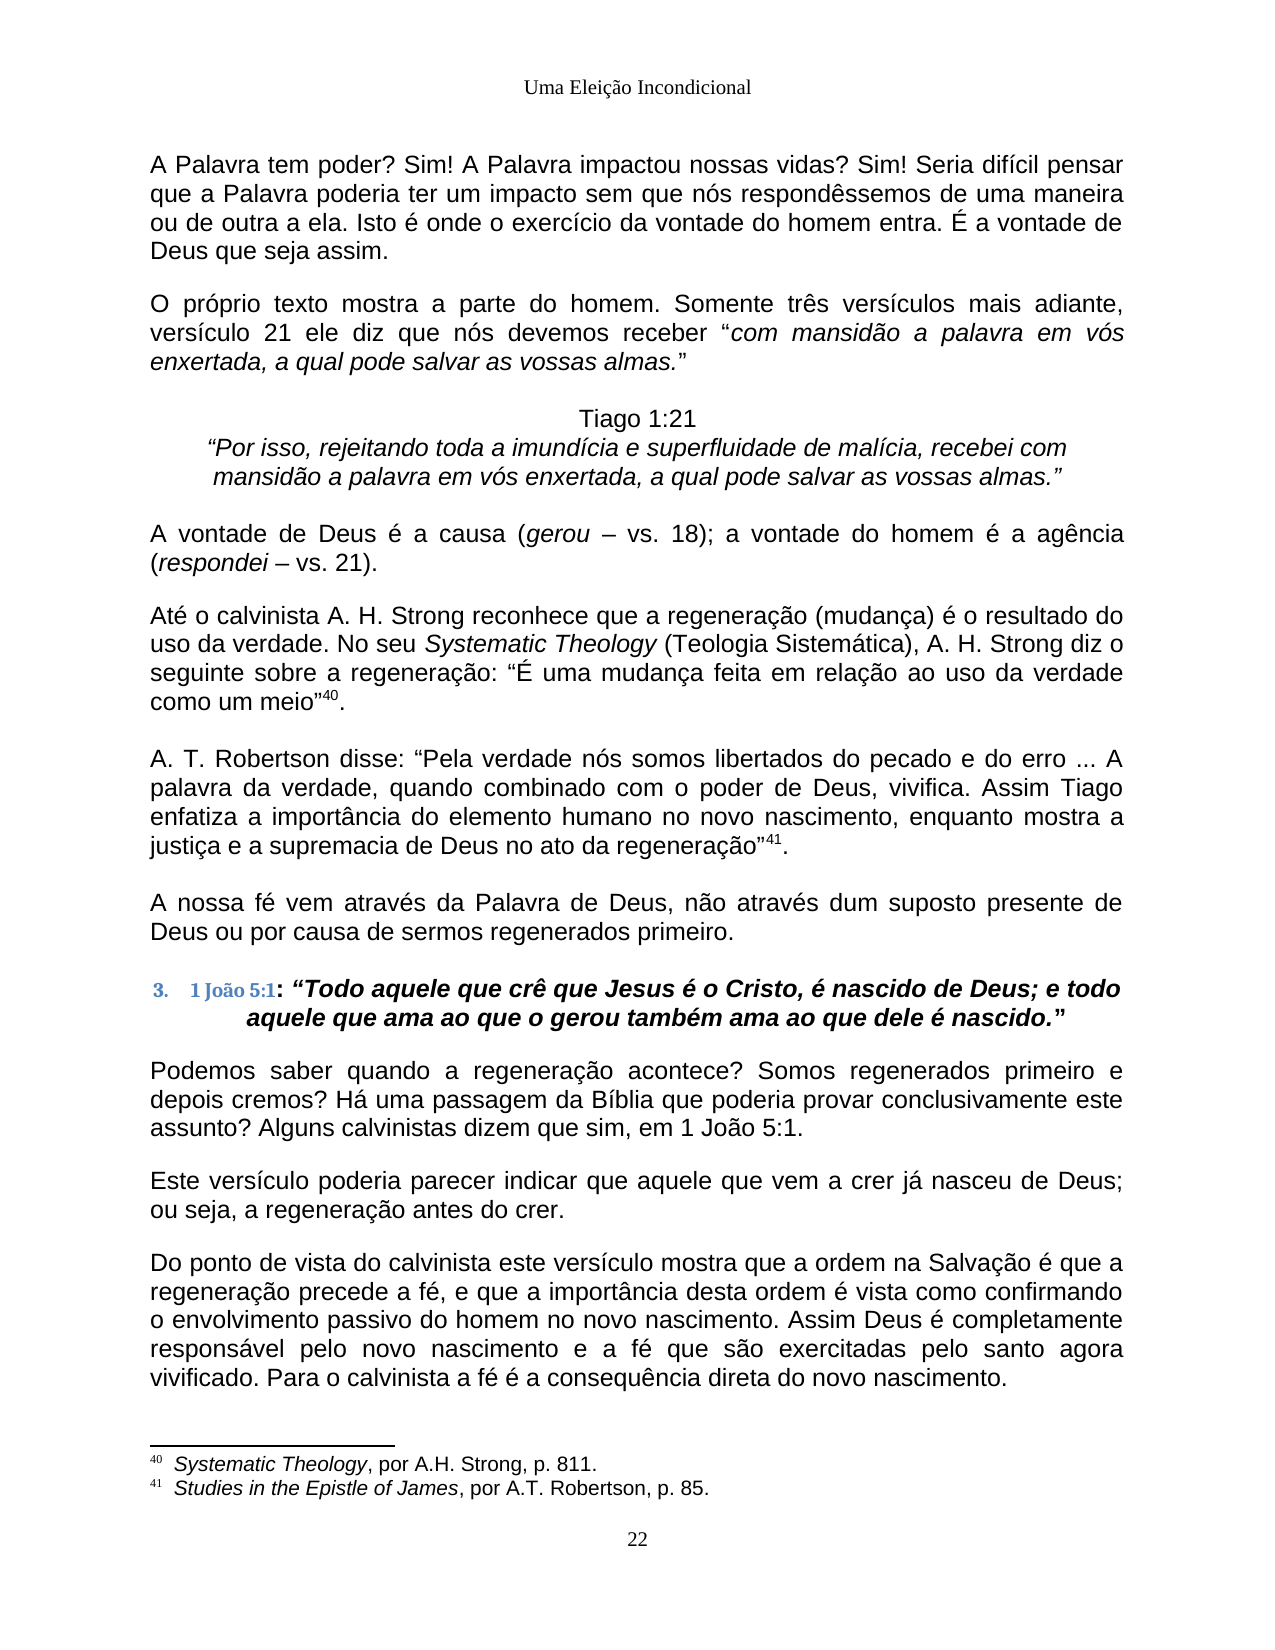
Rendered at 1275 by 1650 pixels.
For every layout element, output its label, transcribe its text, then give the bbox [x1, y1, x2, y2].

text 3. 1 João 5:1: “Todo aquele que crê que Jesus é o Cristo, é nascido de Deus; e todo aquele que ama ao que o gerou também ama ao que dele é nascido.” [150, 974, 1125, 1032]
text Até o calvinista A. H. Strong reconhece que a regeneração (mudança) é o resultado do uso da verdade. No seu Systematic Theology (Teologia Sistemática), A. H. Strong diz o seguinte sobre a regeneração: “É uma mudança feita em relação ao uso da verdade como um meio”. [150, 601, 1125, 716]
text A nossa fé vem através da Palavra de Deus, não através dum suposto presente de Deus ou por causa de sermos regenerados primeiro. [150, 888, 1125, 946]
text O próprio texto mostra a parte do homem. Somente três versículos mais adiante, versículo 21 ele diz que nós devemos receber “com mansidão a palavra em vós enxertada, a qual pode salvar as vossas almas.” [150, 289, 1125, 375]
text Este versículo poderia parecer indicar que aquele que vem a crer já nasceu de Deus; ou seja, a regeneração antes do crer. [150, 1166, 1125, 1224]
text A Palavra tem poder? Sim! A Palavra impactou nossas vidas? Sim! Seria difícil pensar que a Palavra poderia ter um impacto sem que nós respondêssemos de uma maneira ou de outra a ela. Isto é onde o exercício da vontade do homem entra. É a vontade de Deus que seja assim. [150, 150, 1125, 265]
text Tiago 1:21 [150, 404, 1125, 433]
text Do ponto de vista do calvinista este versículo mostra que a ordem na Salvação é que a regeneração precede a fé, e que a importância desta ordem é vista como confirmando o envolvimento passivo do homem no novo nascimento. Assim Deus é completamente responsável pelo novo nascimento e a fé que são exercitadas pelo santo agora vivificado. Para o calvinista a fé é a consequência direta do novo nascimento. [150, 1248, 1125, 1392]
text “Por isso, rejeitando toda a imundícia e superfluidade de malícia, recebei com mansidão a palavra em vós enxertada, a qual pode salvar as vossas almas.” [150, 433, 1125, 490]
text Podemos saber quando a regeneração acontece? Somos regenerados primeiro e depois cremos? Há uma passagem da Bíblia que poderia provar conclusivamente este assunto? Alguns calvinistas dizem que sim, em 1 João 5:1. [150, 1056, 1125, 1142]
text A vontade de Deus é a causa (gerou – vs. 18); a vontade do homem é a agência (respondei – vs. 21). [150, 519, 1125, 577]
text A. T. Robertson disse: “Pela verdade nós somos libertados do pecado e do erro ... A palavra da verdade, quando combinado com o poder de Deus, vivifica. Assim Tiago enfatiza a importância do elemento humano no novo nascimento, enquanto mostra a justiça e a supremacia de Deus no ato da regeneração”. [150, 744, 1125, 859]
